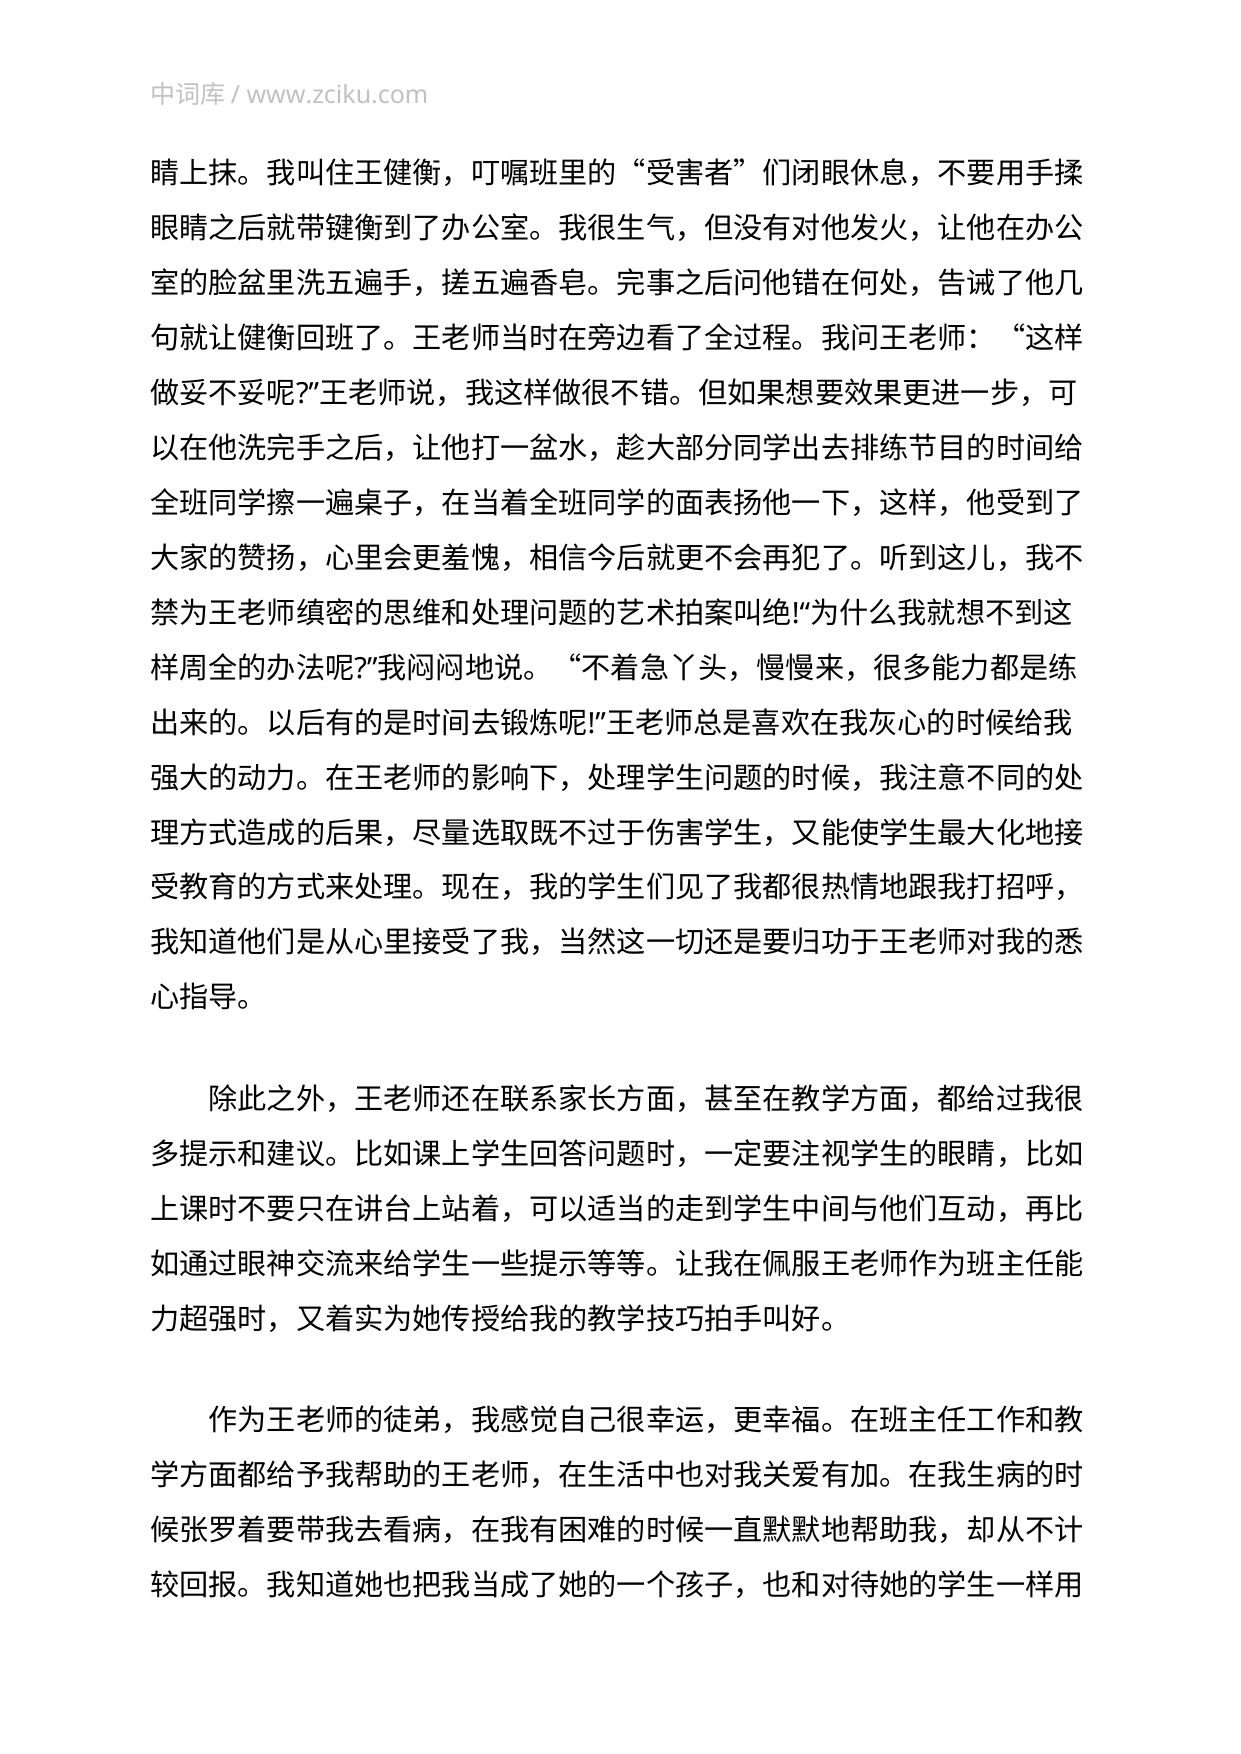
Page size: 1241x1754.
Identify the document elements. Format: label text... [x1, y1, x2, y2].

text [150, 150, 1090, 1016]
text 除此之外，王老师还在联系家长方面，甚至在教学方面，都给过我很多提示和建议。比如课上学生回答问题时，一定要注视学生的眼睛，比如上课时不要只在讲台上站着，可以适当的走到学生中间与他们互动，再比如通过眼神交流来给学生一些提示等等。让我在佩服王老师作为班主任能力超强时，又着实为她传授给我的教学技巧拍手叫好。 [150, 1076, 1090, 1337]
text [150, 1397, 1090, 1604]
